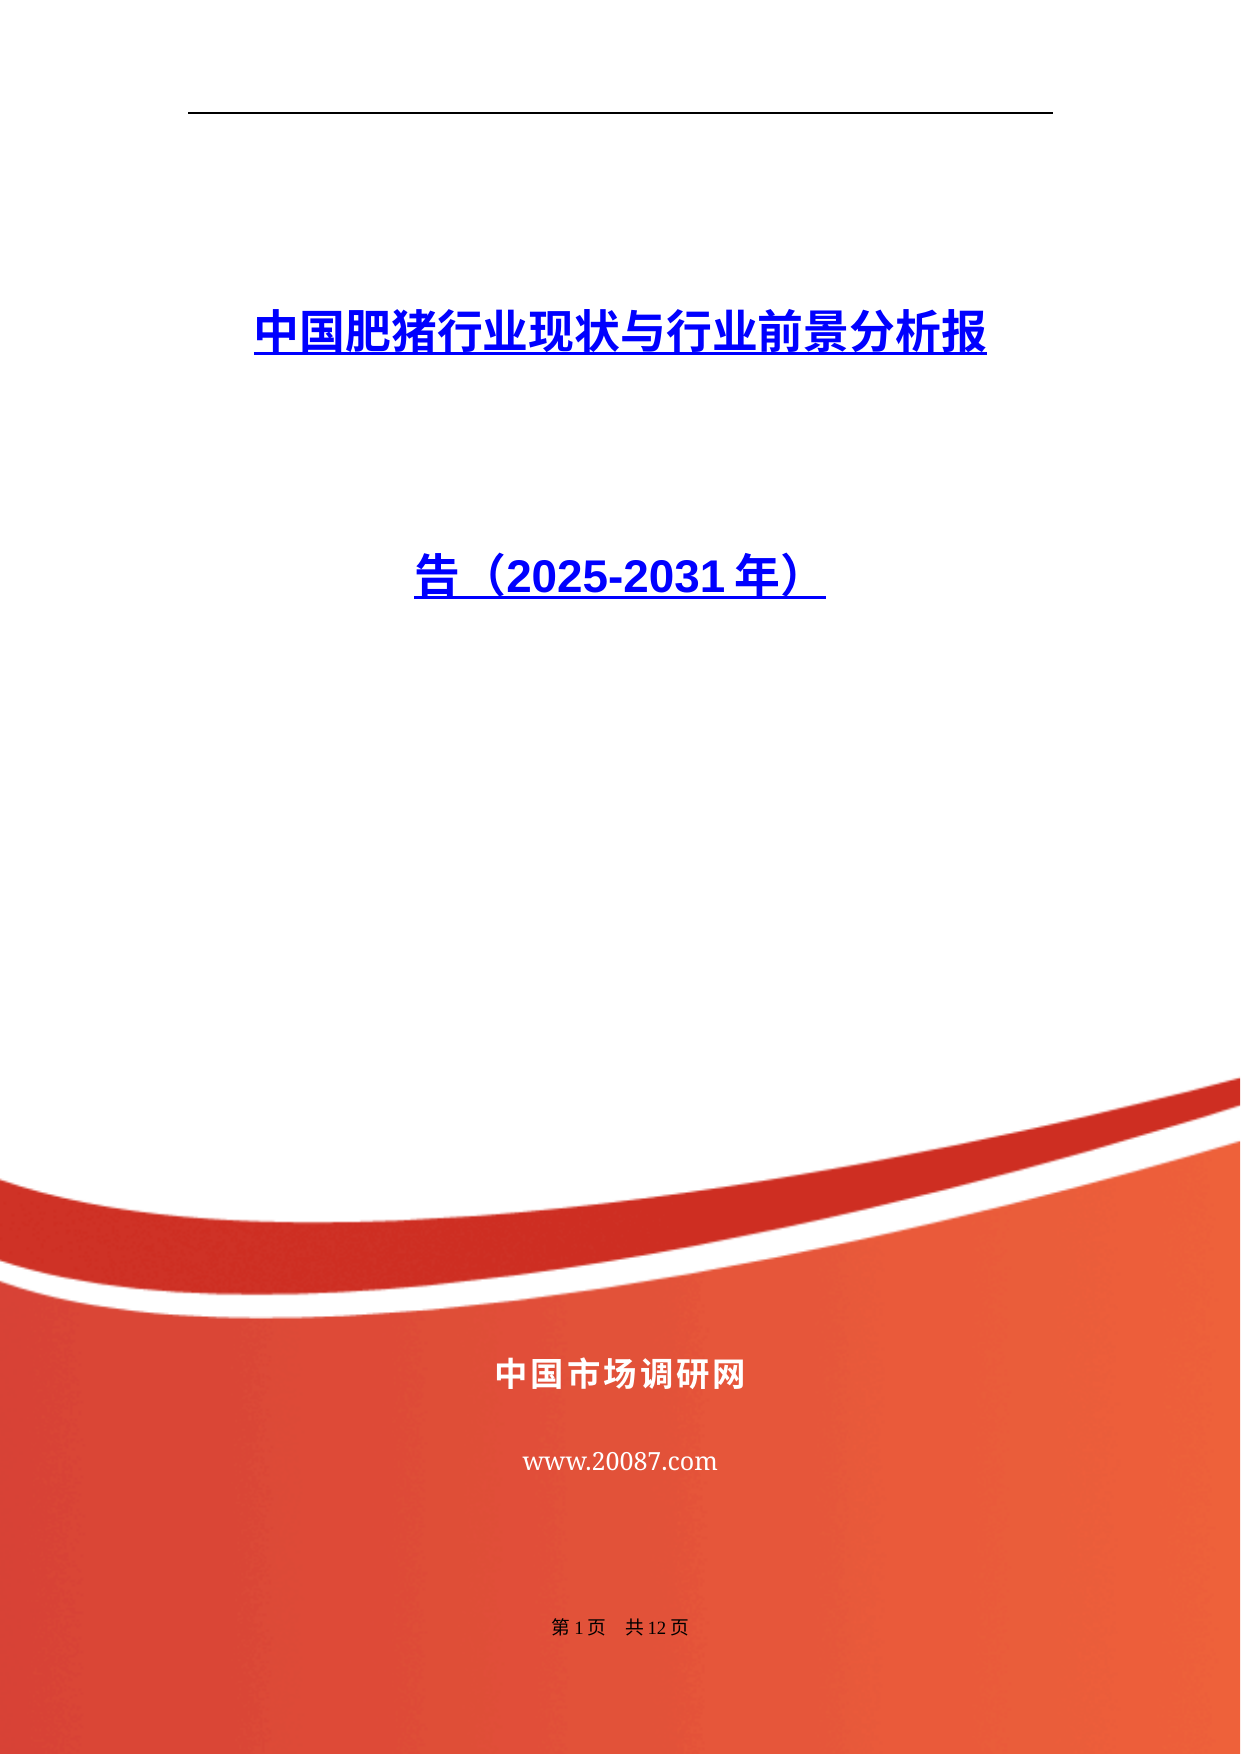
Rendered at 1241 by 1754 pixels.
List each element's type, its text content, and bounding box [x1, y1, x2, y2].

subtitle 中国市场调研网 [187, 1339, 1053, 1404]
picture [0, 1006, 1241, 1754]
table_header 中国肥猪行业现状与行业前景分析报告（2025-2031年） [188, 207, 1053, 773]
text www.20087.com [187, 1428, 1053, 1493]
